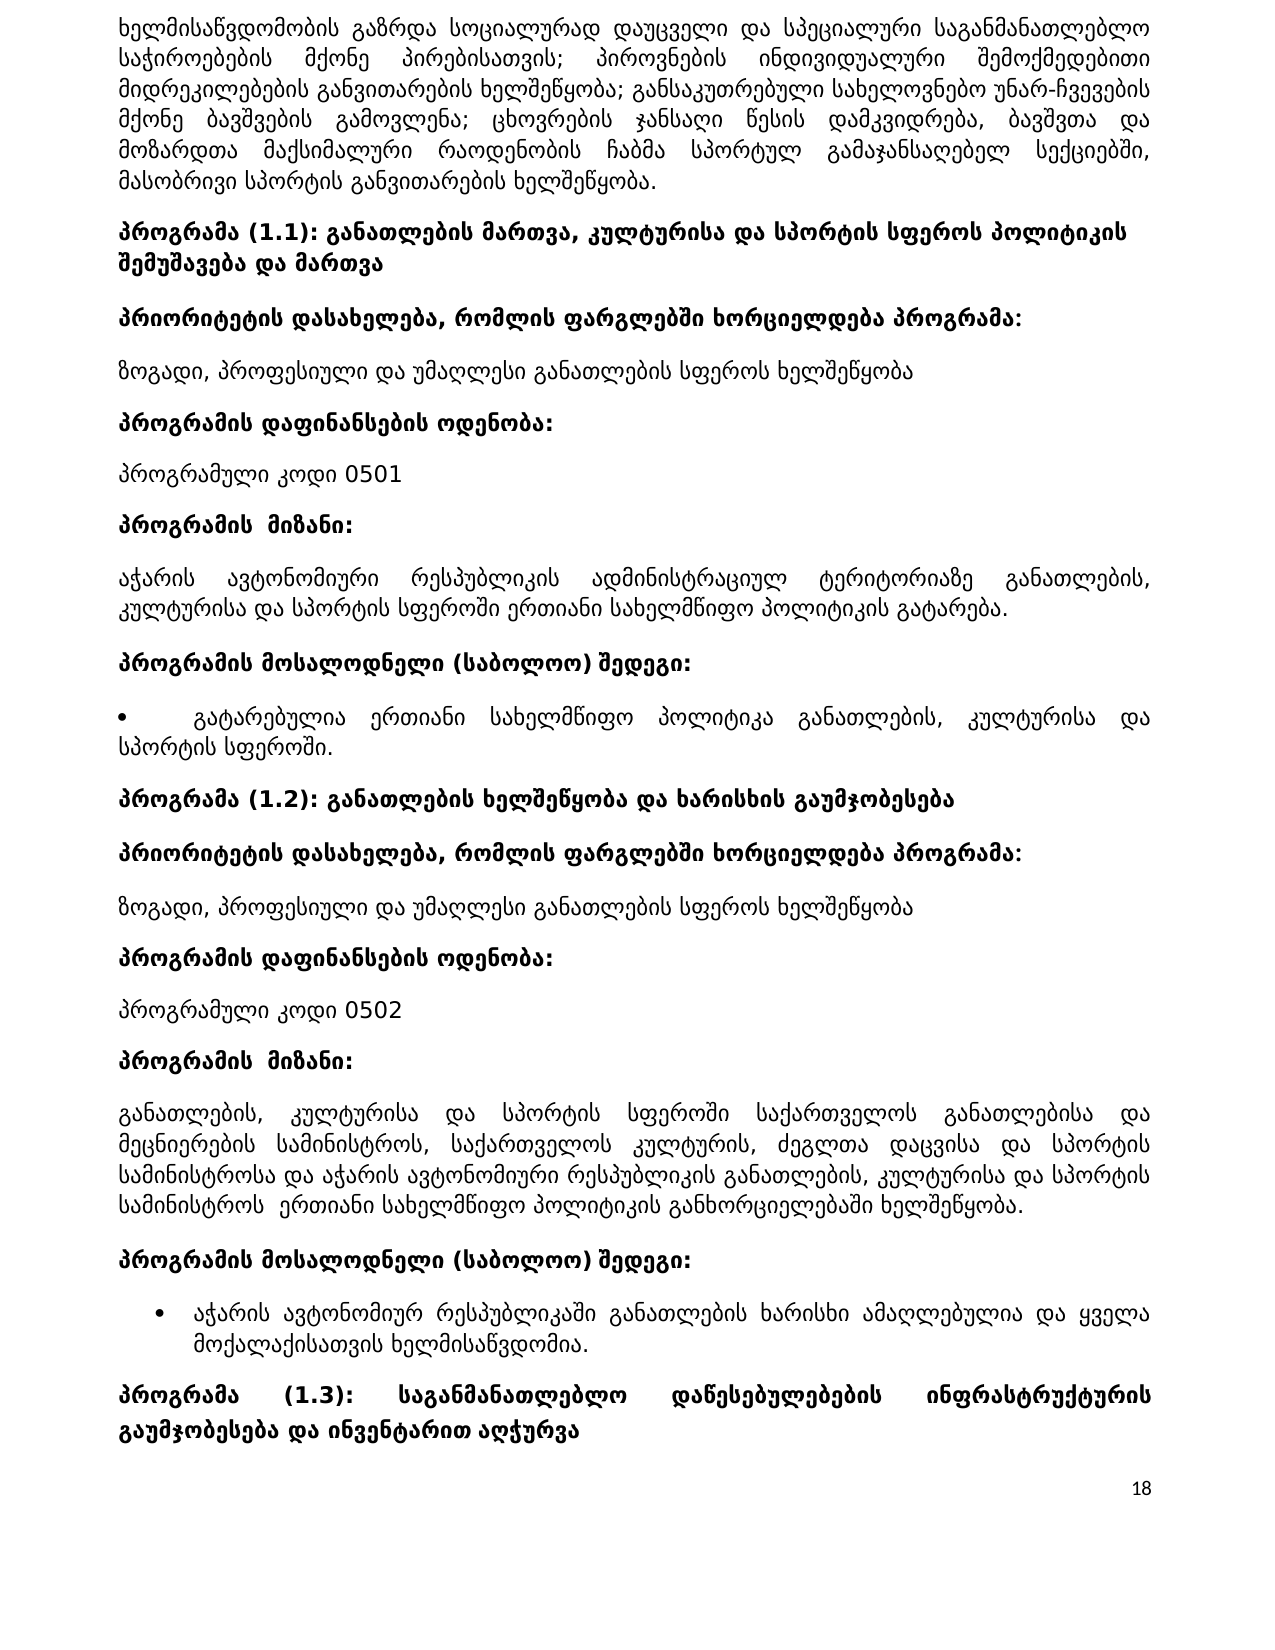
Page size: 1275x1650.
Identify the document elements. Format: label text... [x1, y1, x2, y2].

text პროგრამული კოდი 0501 [118, 461, 1152, 488]
text ზოგადი, პროფესიული და უმაღლესი განათლების სფეროს ხელშეწყობა [118, 894, 1152, 921]
text პრიორიტეტის დასახელება, რომლის ფარგლებში ხორციელდება პროგრამა: [118, 837, 1152, 868]
text პროგრამის დაფინანსების ოდენობა: [118, 945, 1152, 972]
list აჭარის ავტონომიურ რესპუბლიკაში განათლების ხარისხი ამაღლებულია და ყველა მოქალაქისათვის ხელმისაწვდომია. [156, 1301, 1152, 1358]
text ზოგადი, პროფესიული და უმაღლესი განათლების სფეროს ხელშეწყობა [118, 358, 1152, 385]
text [118, 15, 1152, 194]
text პროგრამის მიზანი: [118, 1048, 1152, 1075]
text პროგრამა (1.3): საგანმანათლებლო დაწესებულებების ინფრასტრუქტურის გაუმჯობესება და ინვენტარით აღჭურვა [118, 1383, 1152, 1445]
text პროგრამული კოდი 0502 [118, 997, 1152, 1023]
list პრიორიტეტის დასახელება, რომლის ფარგლებში ხორციელდება პროგრამა: [118, 301, 1152, 333]
text პროგრამის მოსალოდნელი (საბოლოო) შედეგი: [118, 1244, 1152, 1275]
list გატარებულია ერთიანი სახელმწიფო პოლიტიკა განათლების, კულტურისა და სპორტის სფეროში. [118, 704, 1152, 761]
text განათლების, კულტურისა და სპორტის სფეროში საქართველოს განათლებისა და მეცნიერების სამინისტროს, საქართველოს კულტურის, ძეგლთა დაცვისა და სპორტის სამინისტროსა და აჭარის ავტონომიური რესპუბლიკის განათლების, კულტურისა და სპორტის სამინისტროს ერთიანი სახელმწიფო პოლიტიკის განხორციელებაში ხელშეწყობა. [118, 1101, 1152, 1219]
text აჭარის ავტონომიური რესპუბლიკის ადმინისტრაციულ ტერიტორიაზე განათლების, კულტურისა და სპორტის სფეროში ერთიანი სახელმწიფო პოლიტიკის გატარება. [118, 565, 1152, 622]
text პროგრამა (1.1): განათლების მართვა, კულტურისა და სპორტის სფეროს პოლიტიკის შემუშავება და მართვა [118, 219, 1152, 277]
text პროგრამის მოსალოდნელი (საბოლოო) შედეგი: [118, 647, 1152, 678]
text პროგრამის დაფინანსების ოდენობა: [118, 410, 1152, 436]
text პროგრამის მიზანი: [118, 513, 1152, 539]
text პროგრამა (1.2): განათლების ხელშეწყობა და ხარისხის გაუმჯობესება [118, 786, 1152, 812]
